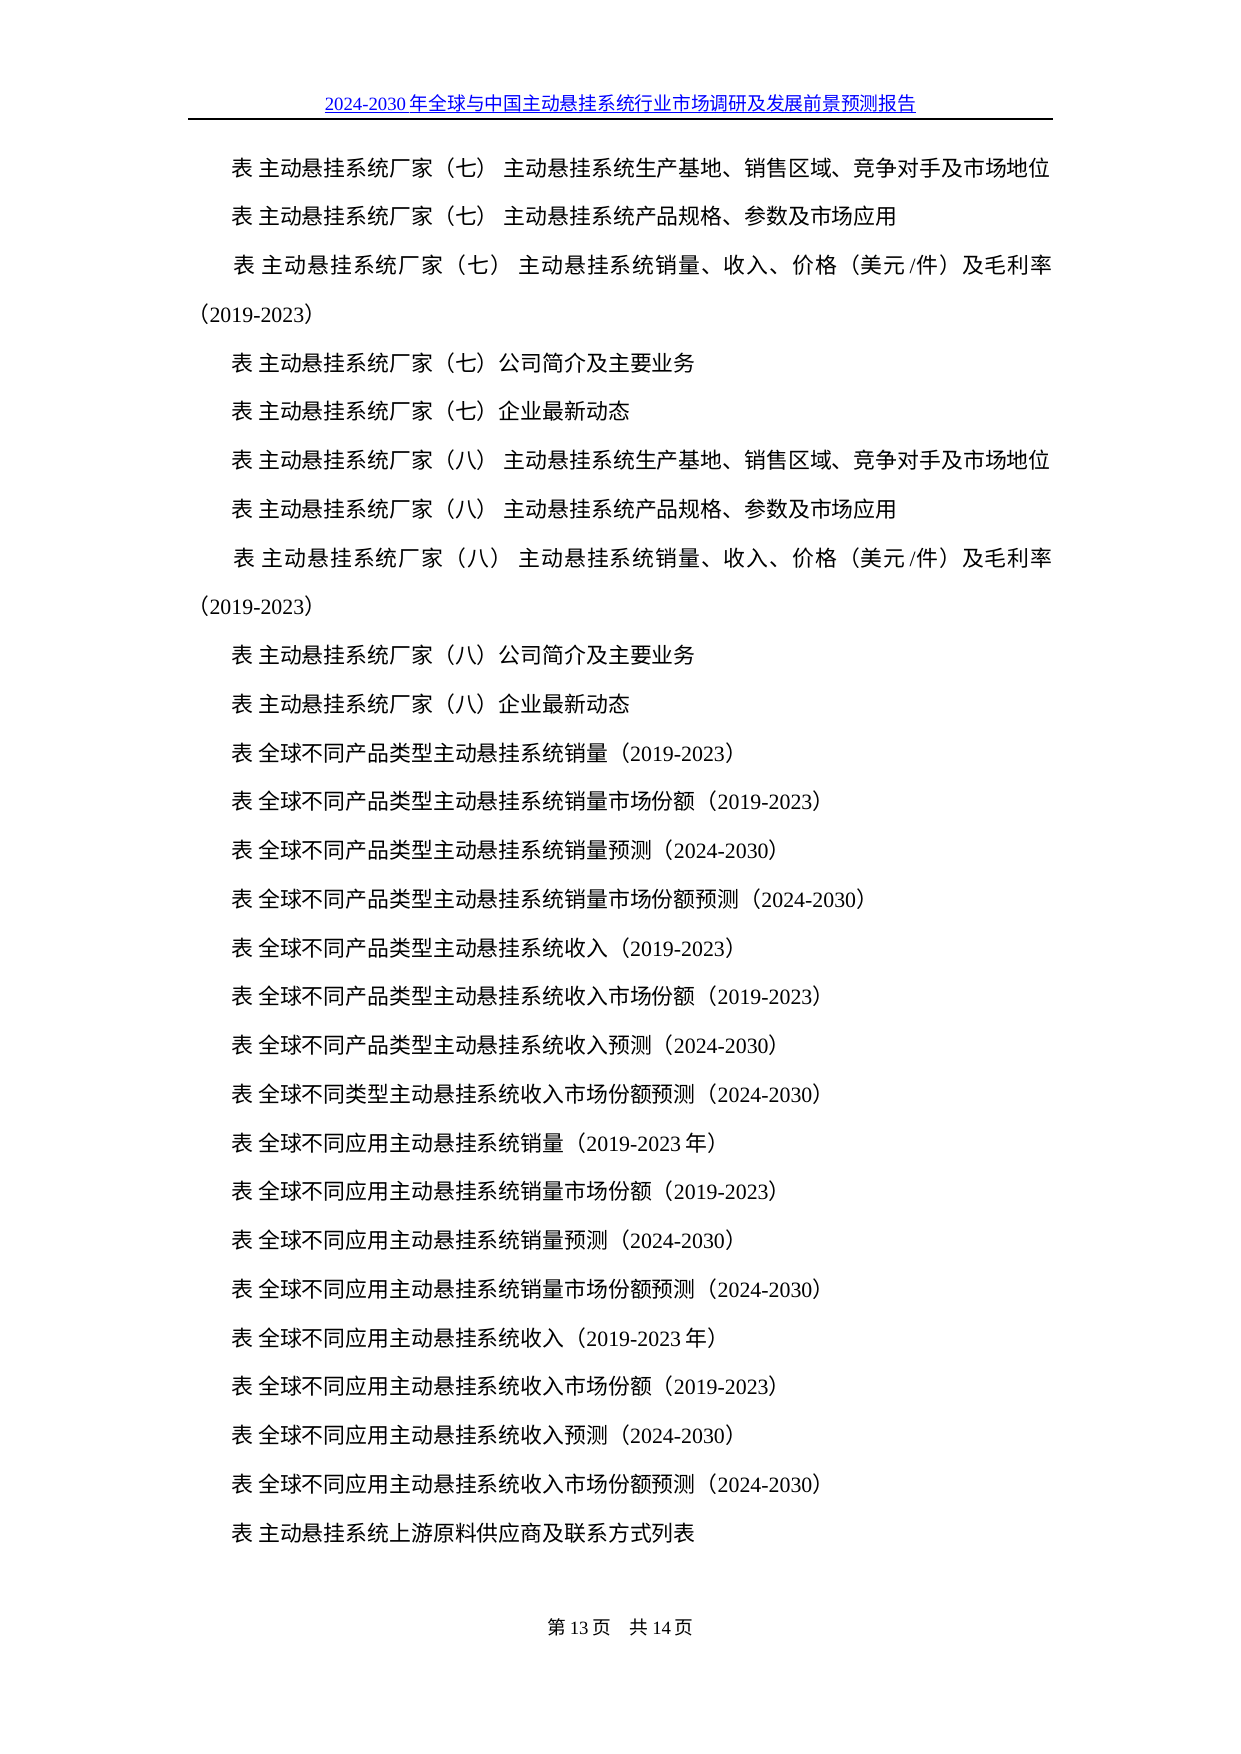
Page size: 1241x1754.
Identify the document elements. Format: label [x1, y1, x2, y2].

text [187, 150, 1053, 1548]
